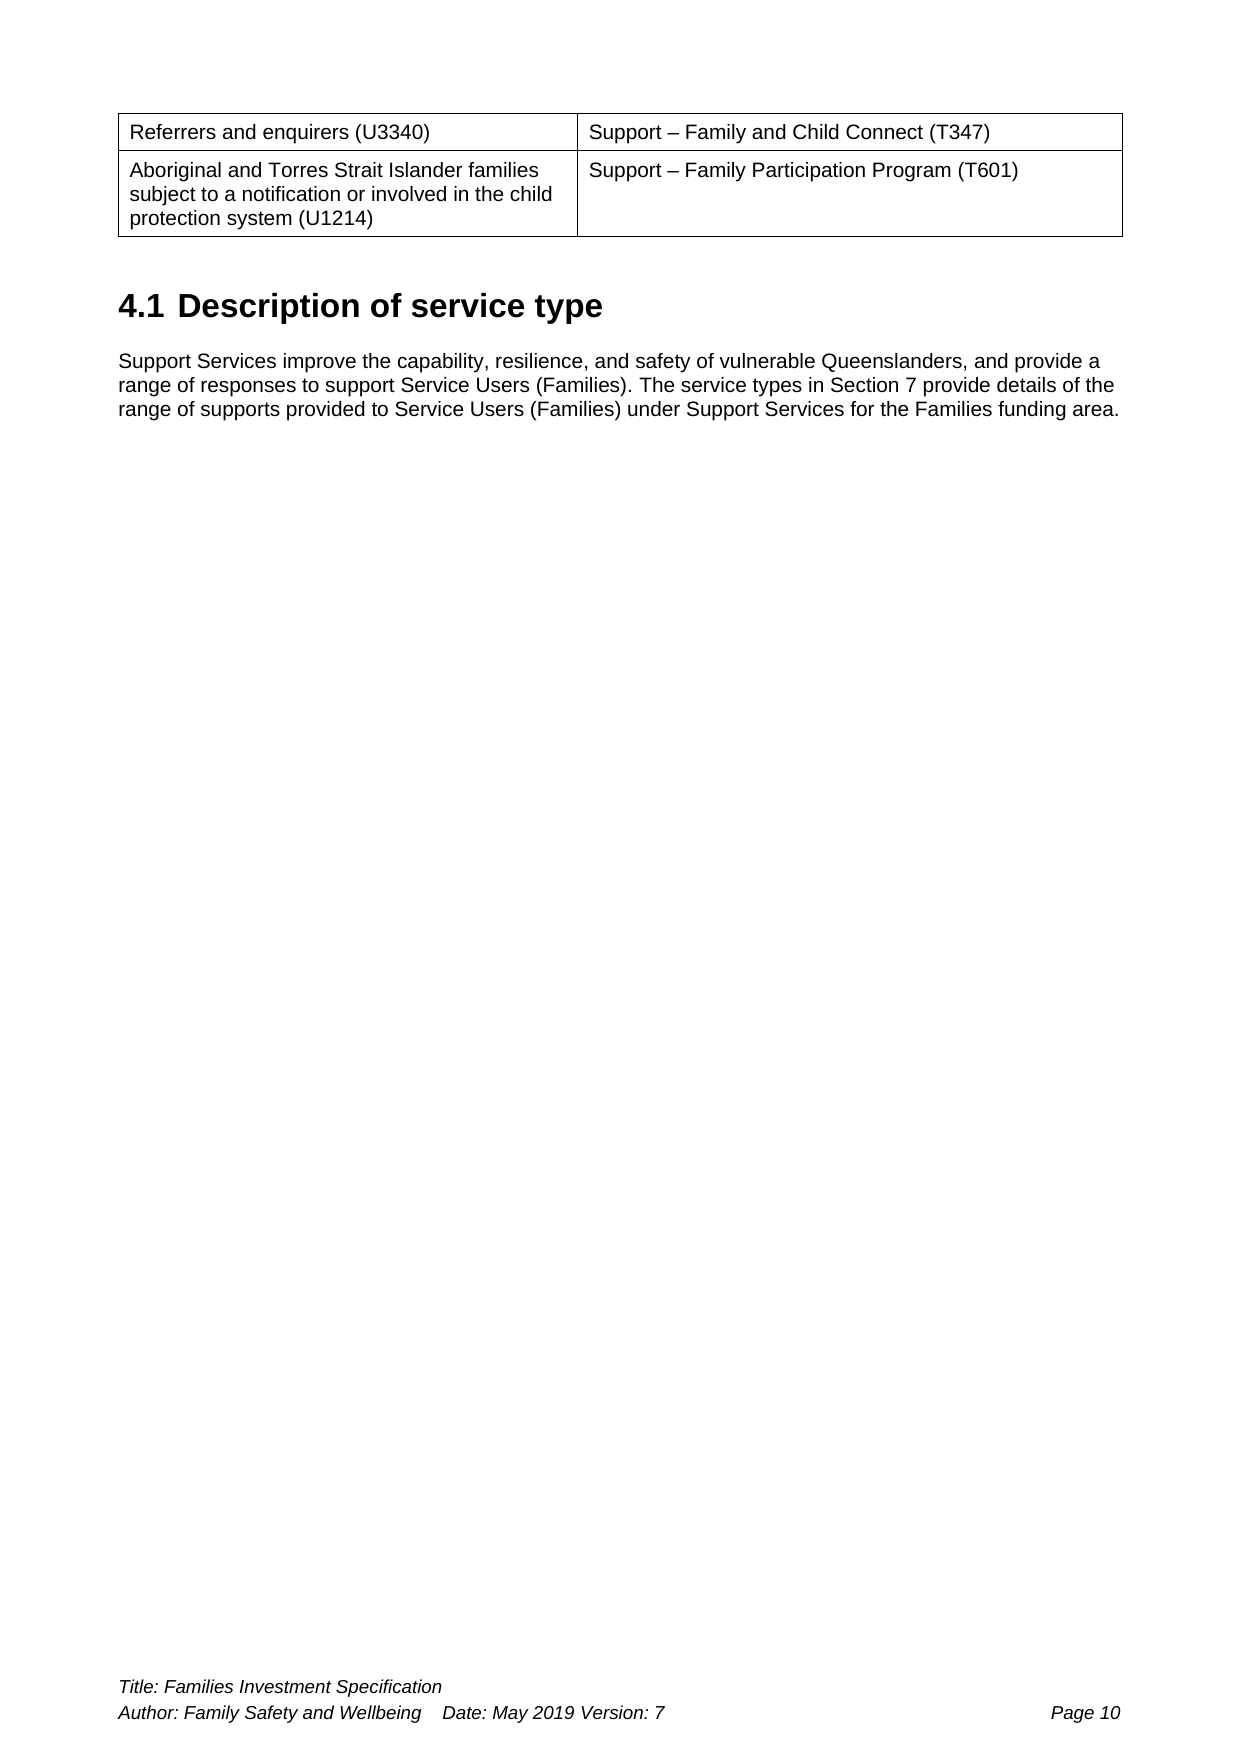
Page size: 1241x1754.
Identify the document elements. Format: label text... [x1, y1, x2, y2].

table_cell Support – Family Participation Program (T601) [578, 151, 1122, 236]
table_cell Aboriginal and Torres Strait Islander families subject to a notification or involved in the child protection system (U1214) [119, 151, 577, 236]
table_cell Support – Family and Child Connect (T347) [578, 114, 1122, 150]
table_cell Referrers and enquirers (U3340) [119, 114, 577, 150]
text Support Services improve the capability, resilience, and safety of vulnerable Queenslanders, and provide a range of responses to support Service Users (Families). The service types in Section 7 provide details of the range of supports provided to Service Users (Families) under Support Services for the Families funding area. [118, 349, 1122, 421]
subtitle 4.1 Description of service type [118, 286, 1122, 324]
